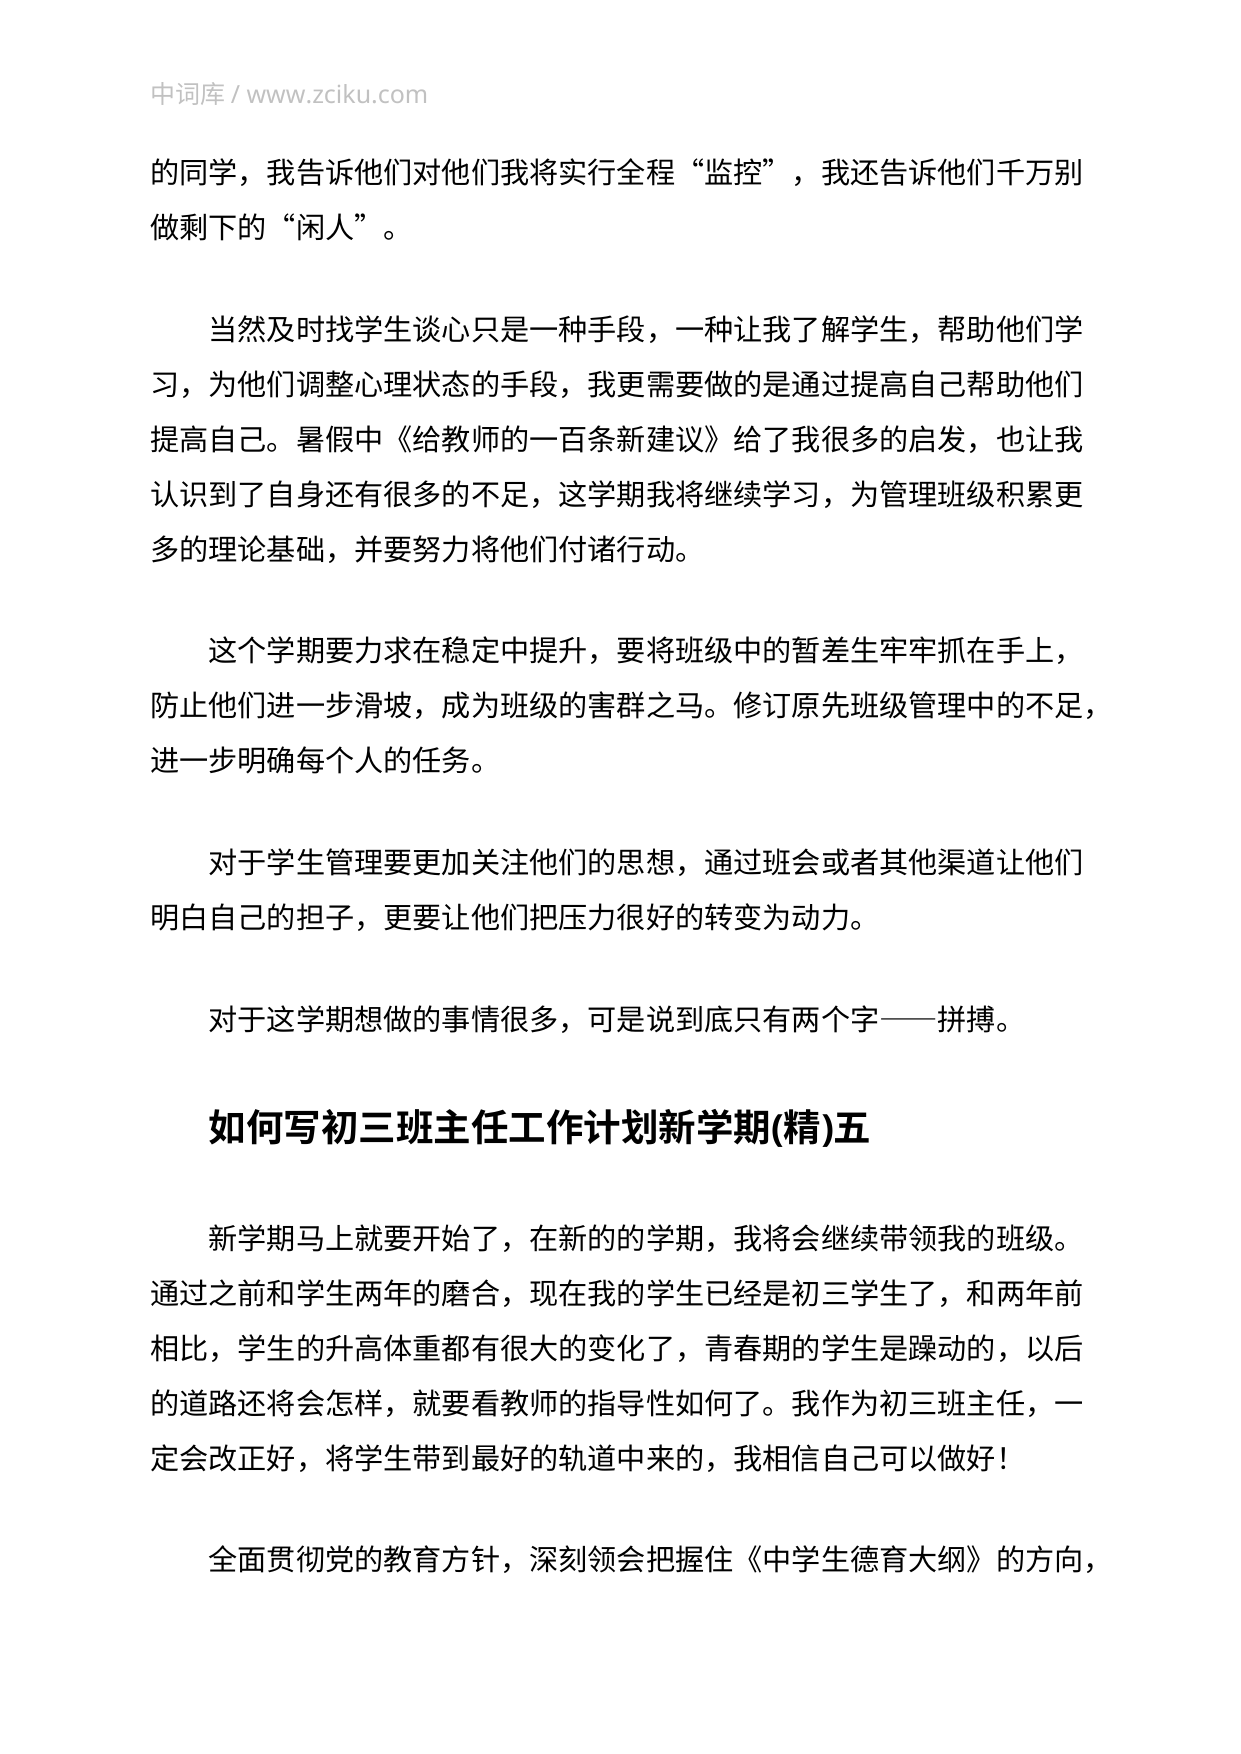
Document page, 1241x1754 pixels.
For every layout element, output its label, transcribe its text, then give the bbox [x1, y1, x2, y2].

text 如何写初三班主任工作计划新学期(精)五 [150, 1098, 1090, 1152]
text 对于这学期想做的事情很多，可是说到底只有两个字——拼搏。 [150, 996, 1090, 1038]
text 新学期马上就要开始了，在新的的学期，我将会继续带领我的班级。通过之前和学生两年的磨合，现在我的学生已经是初三学生了，和两年前相比，学生的升高体重都有很大的变化了，青春期的学生是躁动的，以后的道路还将会怎样，就要看教师的指导性如何了。我作为初三班主任，一定会改正好，将学生带到最好的轨道中来的，我相信自己可以做好！ [150, 1216, 1090, 1477]
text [150, 1537, 1090, 1579]
text 这个学期要力求在稳定中提升，要将班级中的暂差生牢牢抓在手上，防止他们进一步滑坡，成为班级的害群之马。修订原先班级管理中的不足，进一步明确每个人的任务。 [150, 628, 1090, 780]
text 对于学生管理要更加关注他们的思想，通过班会或者其他渠道让他们明白自己的担子，更要让他们把压力很好的转变为动力。 [150, 839, 1090, 937]
text 当然及时找学生谈心只是一种手段，一种让我了解学生，帮助他们学习，为他们调整心理状态的手段，我更需要做的是通过提高自己帮助他们提高自己。暑假中《给教师的一百条新建议》给了我很多的启发，也让我认识到了自身还有很多的不足，这学期我将继续学习，为管理班级积累更多的理论基础，并要努力将他们付诸行动。 [150, 307, 1090, 568]
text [150, 150, 1090, 247]
